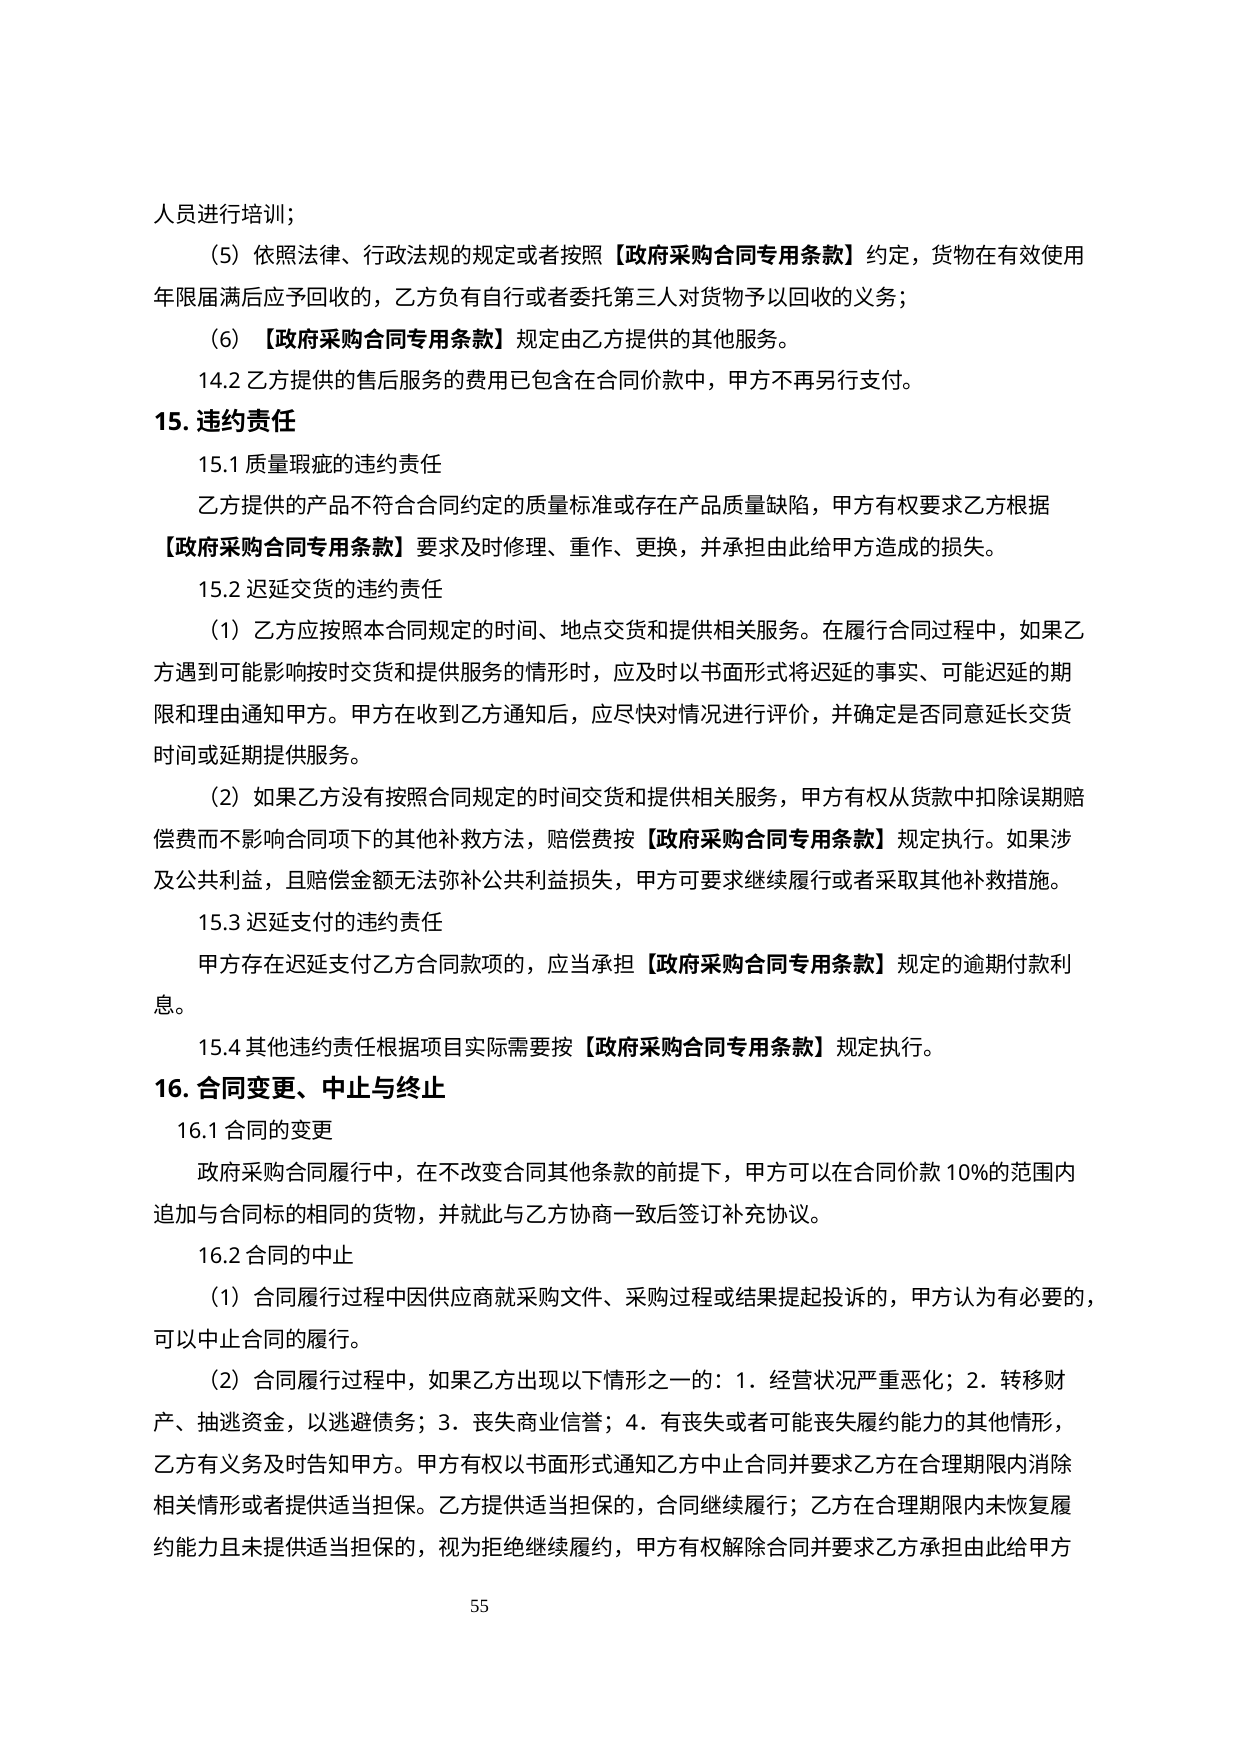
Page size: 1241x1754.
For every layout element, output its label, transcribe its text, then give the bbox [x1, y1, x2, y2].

text 政府采购合同履行中，在不改变合同其他条款的前提下，甲方可以在合同价款10%的范围内追加与合同标的相同的货物，并就此与乙方协商一致后签订补充协议。 [153, 1147, 1087, 1231]
text 15.2 迟延交货的违约责任 [153, 564, 1087, 606]
text （1）合同履行过程中因供应商就采购文件、采购过程或结果提起投诉的，甲方认为有必要的，可以中止合同的履行。 [153, 1272, 1087, 1356]
text 16.2合同的中止 [153, 1231, 1087, 1272]
text 甲方存在迟延支付乙方合同款项的，应当承担【政府采购合同专用条款】规定的逾期付款利息。 [153, 939, 1087, 1022]
text 14.2 乙方提供的售后服务的费用已包含在合同价款中，甲方不再另行支付。 [153, 356, 1087, 397]
text （1）乙方应按照本合同规定的时间、地点交货和提供相关服务。在履行合同过程中，如果乙方遇到可能影响按时交货和提供服务的情形时，应及时以书面形式将迟延的事实、可能迟延的期限和理由通知甲方。甲方在收到乙方通知后，应尽快对情况进行评价，并确定是否同意延长交货时间或延期提供服务。 [153, 606, 1087, 772]
text （5）依照法律、行政法规的规定或者按照【政府采购合同专用条款】约定，货物在有效使用年限届满后应予回收的，乙方负有自行或者委托第三人对货物予以回收的义务； [153, 231, 1087, 314]
text 15. 违约责任 [153, 397, 1087, 439]
text 15.3 迟延支付的违约责任 [153, 897, 1087, 939]
text （2）如果乙方没有按照合同规定的时间交货和提供相关服务，甲方有权从货款中扣除误期赔偿费而不影响合同项下的其他补救方法，赔偿费按【政府采购合同专用条款】规定执行。如果涉及公共利益，且赔偿金额无法弥补公共利益损失，甲方可要求继续履行或者采取其他补救措施。 [153, 772, 1087, 897]
text 15.4其他违约责任根据项目实际需要按【政府采购合同专用条款】规定执行。 [153, 1022, 1087, 1064]
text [153, 189, 1087, 231]
list 合同变更、中止与终止 [153, 1064, 1087, 1106]
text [153, 1356, 1087, 1564]
text 乙方提供的产品不符合合同约定的质量标准或存在产品质量缺陷，甲方有权要求乙方根据【政府采购合同专用条款】要求及时修理、重作、更换，并承担由此给甲方造成的损失。 [153, 481, 1087, 564]
text （6）【政府采购合同专用条款】规定由乙方提供的其他服务。 [153, 314, 1087, 356]
text 15.1质量瑕疵的违约责任 [153, 439, 1087, 481]
text 16.1合同的变更 [153, 1106, 1087, 1147]
